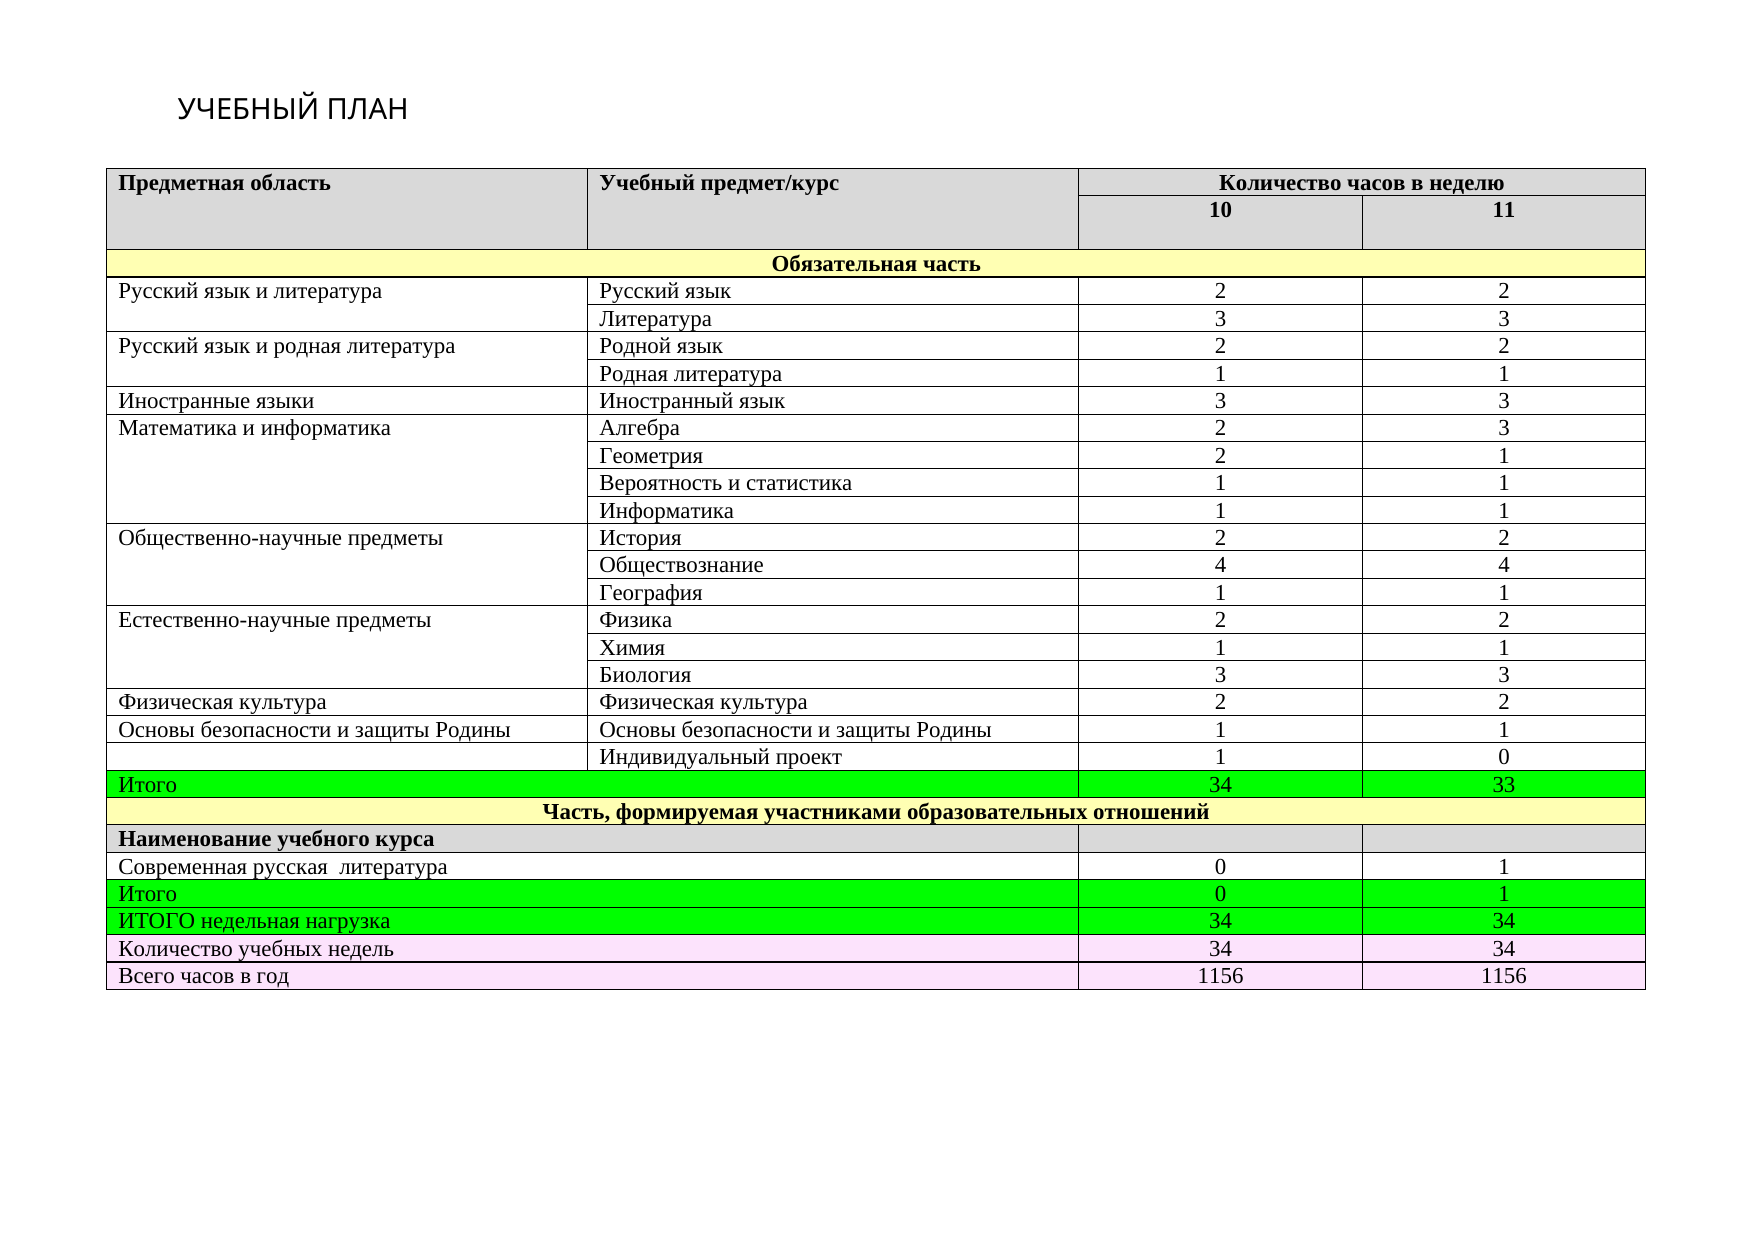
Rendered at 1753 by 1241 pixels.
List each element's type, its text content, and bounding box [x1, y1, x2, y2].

table_cell Алгебра [588, 415, 1078, 441]
table_cell 0 [1079, 853, 1362, 879]
table_cell 3 [1363, 415, 1645, 441]
table_cell Часть, формируемая участниками образовательных отношений [107, 798, 1645, 824]
table_cell 1 [1363, 497, 1645, 523]
table_cell Обществознание [588, 551, 1078, 578]
table_cell [1363, 825, 1645, 852]
table_cell Основы безопасности и защиты Родины [588, 716, 1078, 742]
table_cell 33 [1363, 771, 1645, 797]
table_cell 2 [1079, 442, 1362, 468]
table_cell Основы безопасности и защиты Родины [107, 716, 587, 742]
table_cell 0 [1079, 880, 1362, 907]
table_cell 2 [1363, 332, 1645, 359]
table_cell 1156 [1079, 963, 1362, 989]
table_cell Итого [107, 880, 1078, 907]
table_cell 0 [1363, 743, 1645, 769]
table_cell 1 [1079, 497, 1362, 523]
table_cell 1 [1363, 579, 1645, 605]
table_cell Иностранный язык [588, 387, 1078, 413]
table_cell Итого [107, 771, 1078, 797]
table_cell 2 [1363, 606, 1645, 633]
table_cell 1 [1363, 853, 1645, 879]
table_cell 2 [1079, 332, 1362, 359]
table_cell 1 [1363, 716, 1645, 742]
table_cell 11 [1363, 196, 1645, 249]
table_cell 1 [1079, 743, 1362, 769]
table_cell 3 [1363, 387, 1645, 413]
table_cell 1 [1079, 360, 1362, 386]
table_cell Русский язык и родная литература [107, 332, 587, 386]
table_cell Математика и информатика [107, 415, 587, 523]
table_cell 3 [1079, 305, 1362, 331]
table_cell 34 [1079, 771, 1362, 797]
table_header Учебный предмет/курс [588, 169, 1078, 249]
table_cell Физическая культура [588, 689, 1078, 715]
table_cell 34 [1363, 908, 1645, 934]
table_cell 34 [1079, 935, 1362, 961]
table_cell 10 [1079, 196, 1362, 249]
table_cell 1 [1079, 716, 1362, 742]
table_cell Родная литература [588, 360, 1078, 386]
table_cell Обязательная часть [107, 250, 1645, 276]
table_cell [107, 743, 587, 769]
table_cell Русский язык [588, 278, 1078, 304]
table_cell Русский язык и литература [107, 278, 587, 331]
table_cell Естественно-научные предметы [107, 606, 587, 687]
table_cell Всего часов в год [107, 963, 1078, 989]
text УЧЕБНЫЙ ПЛАН [118, 88, 1634, 128]
table_cell 2 [1079, 524, 1362, 550]
table_cell 1 [1079, 579, 1362, 605]
table_cell 3 [1363, 661, 1645, 687]
table_cell 1 [1363, 634, 1645, 660]
table_cell Информатика [588, 497, 1078, 523]
table_cell Родной язык [588, 332, 1078, 359]
table_cell [1079, 825, 1362, 852]
table_cell История [588, 524, 1078, 550]
table_cell 1 [1363, 469, 1645, 496]
table_cell 2 [1079, 278, 1362, 304]
table_cell 2 [1079, 689, 1362, 715]
table_cell Физика [588, 606, 1078, 633]
table_cell 1 [1363, 442, 1645, 468]
table_cell 1 [1079, 469, 1362, 496]
table_cell 2 [1363, 278, 1645, 304]
table_cell 4 [1079, 551, 1362, 578]
table_cell Иностранные языки [107, 387, 587, 413]
table_cell 2 [1079, 606, 1362, 633]
table_cell 1 [1363, 360, 1645, 386]
table_cell География [588, 579, 1078, 605]
table_cell Наименование учебного курса [107, 825, 1078, 852]
table_cell 1156 [1363, 963, 1645, 989]
table_cell 4 [1363, 551, 1645, 578]
table_cell 2 [1363, 689, 1645, 715]
table_cell 3 [1079, 661, 1362, 687]
table_cell 3 [1079, 387, 1362, 413]
table_cell Количество учебных недель [107, 935, 1078, 961]
table_cell Биология [588, 661, 1078, 687]
table_cell Общественно-научные предметы [107, 524, 587, 605]
table_cell 1 [1363, 880, 1645, 907]
table_cell Физическая культура [107, 689, 587, 715]
table_cell ИТОГО недельная нагрузка [107, 908, 1078, 934]
table_cell Вероятность и статистика [588, 469, 1078, 496]
table_cell Химия [588, 634, 1078, 660]
table_cell Индивидуальный проект [588, 743, 1078, 769]
table_header Предметная область [107, 169, 587, 249]
table_cell Современная русская литература [107, 853, 1078, 879]
table_cell Геометрия [588, 442, 1078, 468]
table_cell Литература [588, 305, 1078, 331]
table_cell 34 [1363, 935, 1645, 961]
table_cell 2 [1079, 415, 1362, 441]
table_cell 34 [1079, 908, 1362, 934]
table_header Количество часов в неделю [1079, 169, 1645, 195]
table_cell 1 [1079, 634, 1362, 660]
table_cell 2 [1363, 524, 1645, 550]
table_cell 3 [1363, 305, 1645, 331]
